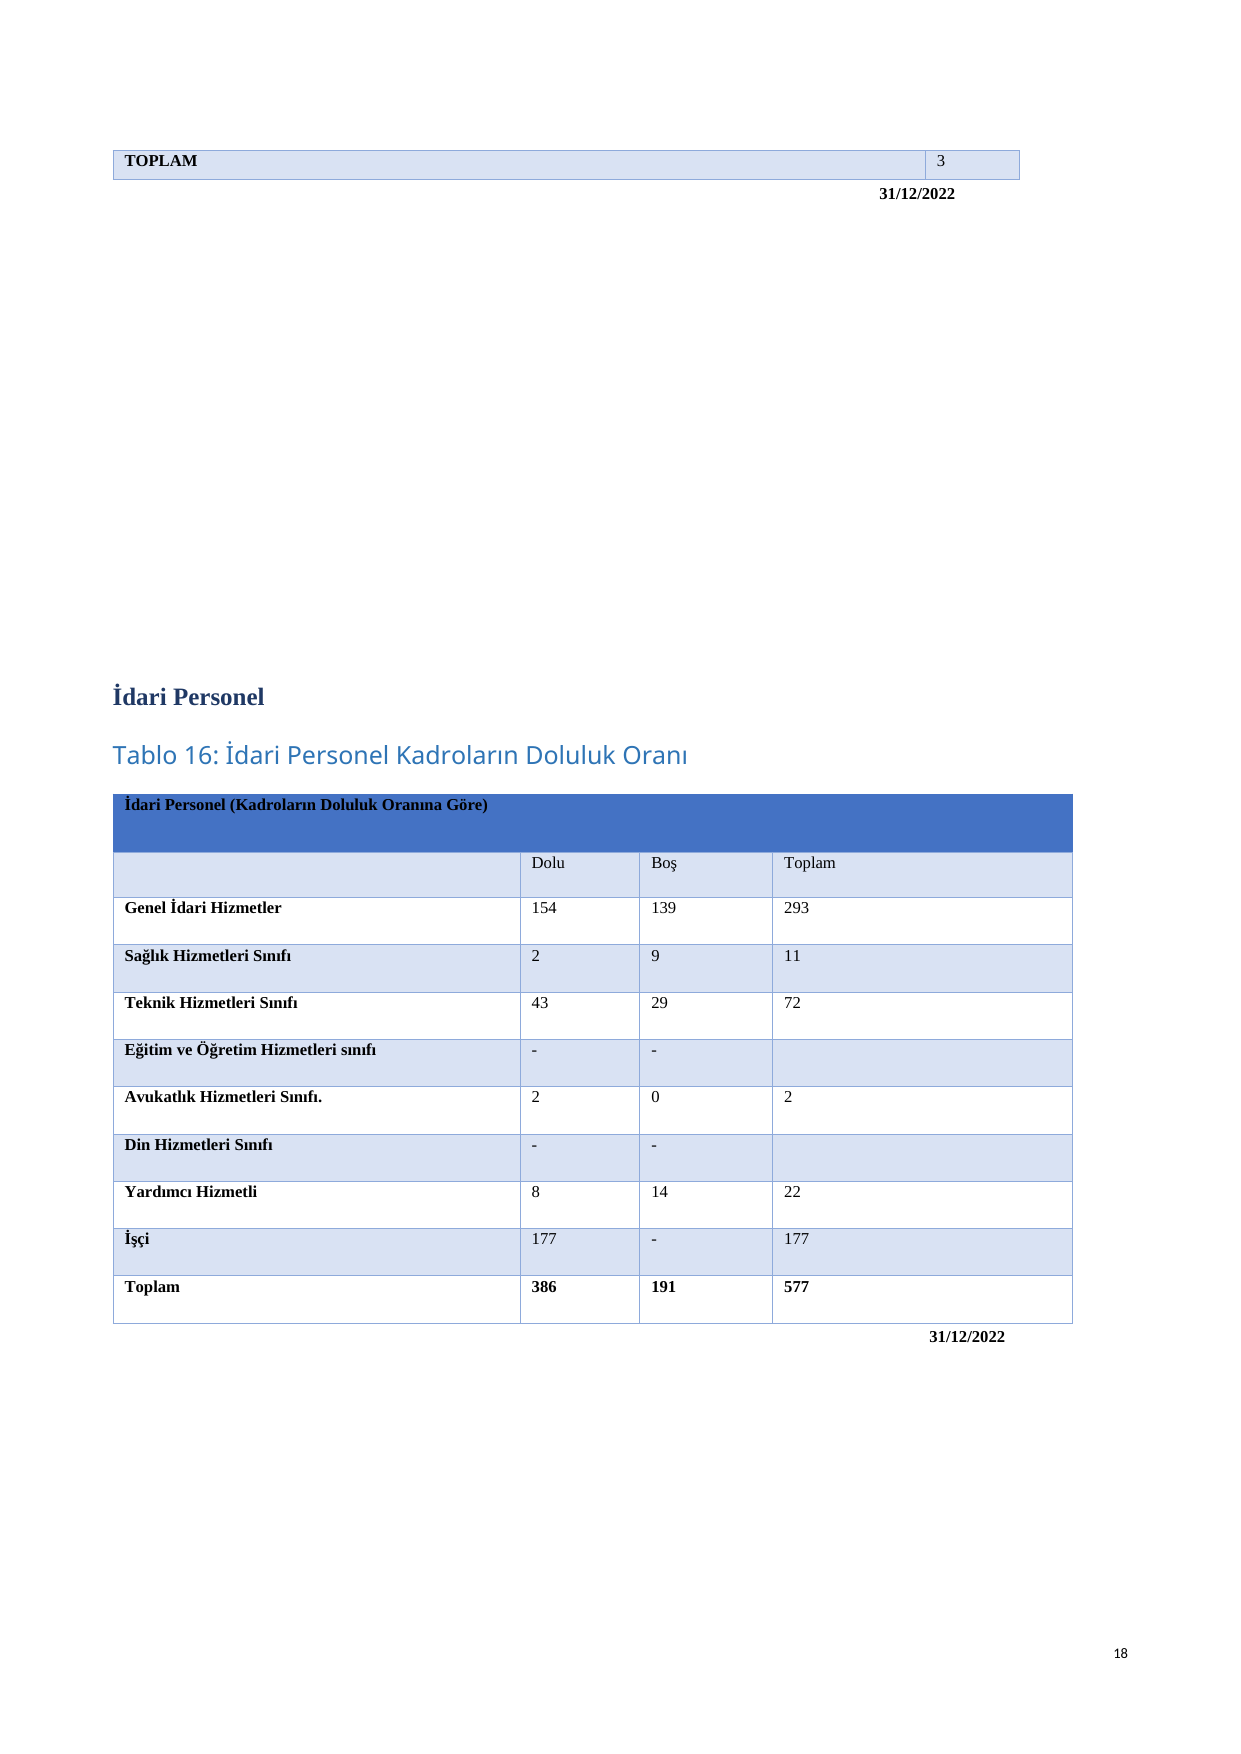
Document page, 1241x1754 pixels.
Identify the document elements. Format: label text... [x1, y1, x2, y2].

table_cell İşçi [114, 1229, 520, 1275]
table_cell 293 [773, 898, 1072, 944]
table_cell 29 [640, 993, 772, 1039]
subtitle İdari Personel [112, 682, 1128, 711]
table_cell 8 [521, 1182, 639, 1228]
table_header İdari Personel (Kadroların Doluluk Oranına Göre) [114, 795, 1072, 852]
table_cell 0 [640, 1087, 772, 1133]
table_cell 577 [773, 1276, 1072, 1323]
table_cell 43 [521, 993, 639, 1039]
table_cell [114, 853, 520, 897]
table_cell TOPLAM [114, 151, 925, 179]
table_cell Yardımcı Hizmetli [114, 1182, 520, 1228]
table_cell - [521, 1040, 639, 1086]
table_cell 22 [773, 1182, 1072, 1228]
table_cell 2 [773, 1087, 1072, 1133]
table_cell Din Hizmetleri Sınıfı [114, 1135, 520, 1181]
table_cell Sağlık Hizmetleri Sınıfı [114, 945, 520, 992]
table_cell - [640, 1135, 772, 1181]
subtitle Tablo 16: İdari Personel Kadroların Doluluk Oranı [112, 737, 1128, 771]
table_cell Boş [640, 853, 772, 897]
table_cell [773, 1040, 1072, 1086]
table_cell 191 [640, 1276, 772, 1323]
subtitle 31/12/2022 [112, 183, 1128, 203]
table_cell 11 [773, 945, 1072, 992]
table_cell 386 [521, 1276, 639, 1323]
table_cell 139 [640, 898, 772, 944]
table_cell Avukatlık Hizmetleri Sınıfı. [114, 1087, 520, 1133]
table_cell 2 [521, 1087, 639, 1133]
table_cell - [521, 1135, 639, 1181]
table_cell [773, 1135, 1072, 1181]
table_cell 154 [521, 898, 639, 944]
table_cell - [640, 1229, 772, 1275]
table_cell Toplam [114, 1276, 520, 1323]
table_cell 3 [926, 151, 1019, 179]
table_cell 14 [640, 1182, 772, 1228]
table_cell 2 [521, 945, 639, 992]
subtitle 31/12/2022 [112, 1327, 1128, 1346]
table_cell Teknik Hizmetleri Sınıfı [114, 993, 520, 1039]
table_cell 177 [773, 1229, 1072, 1275]
table_cell Eğitim ve Öğretim Hizmetleri sınıfı [114, 1040, 520, 1086]
table_cell Genel İdari Hizmetler [114, 898, 520, 944]
table_cell - [640, 1040, 772, 1086]
table_cell Dolu [521, 853, 639, 897]
table_cell 72 [773, 993, 1072, 1039]
table_cell 9 [640, 945, 772, 992]
table_cell 177 [521, 1229, 639, 1275]
table_cell Toplam [773, 853, 1072, 897]
